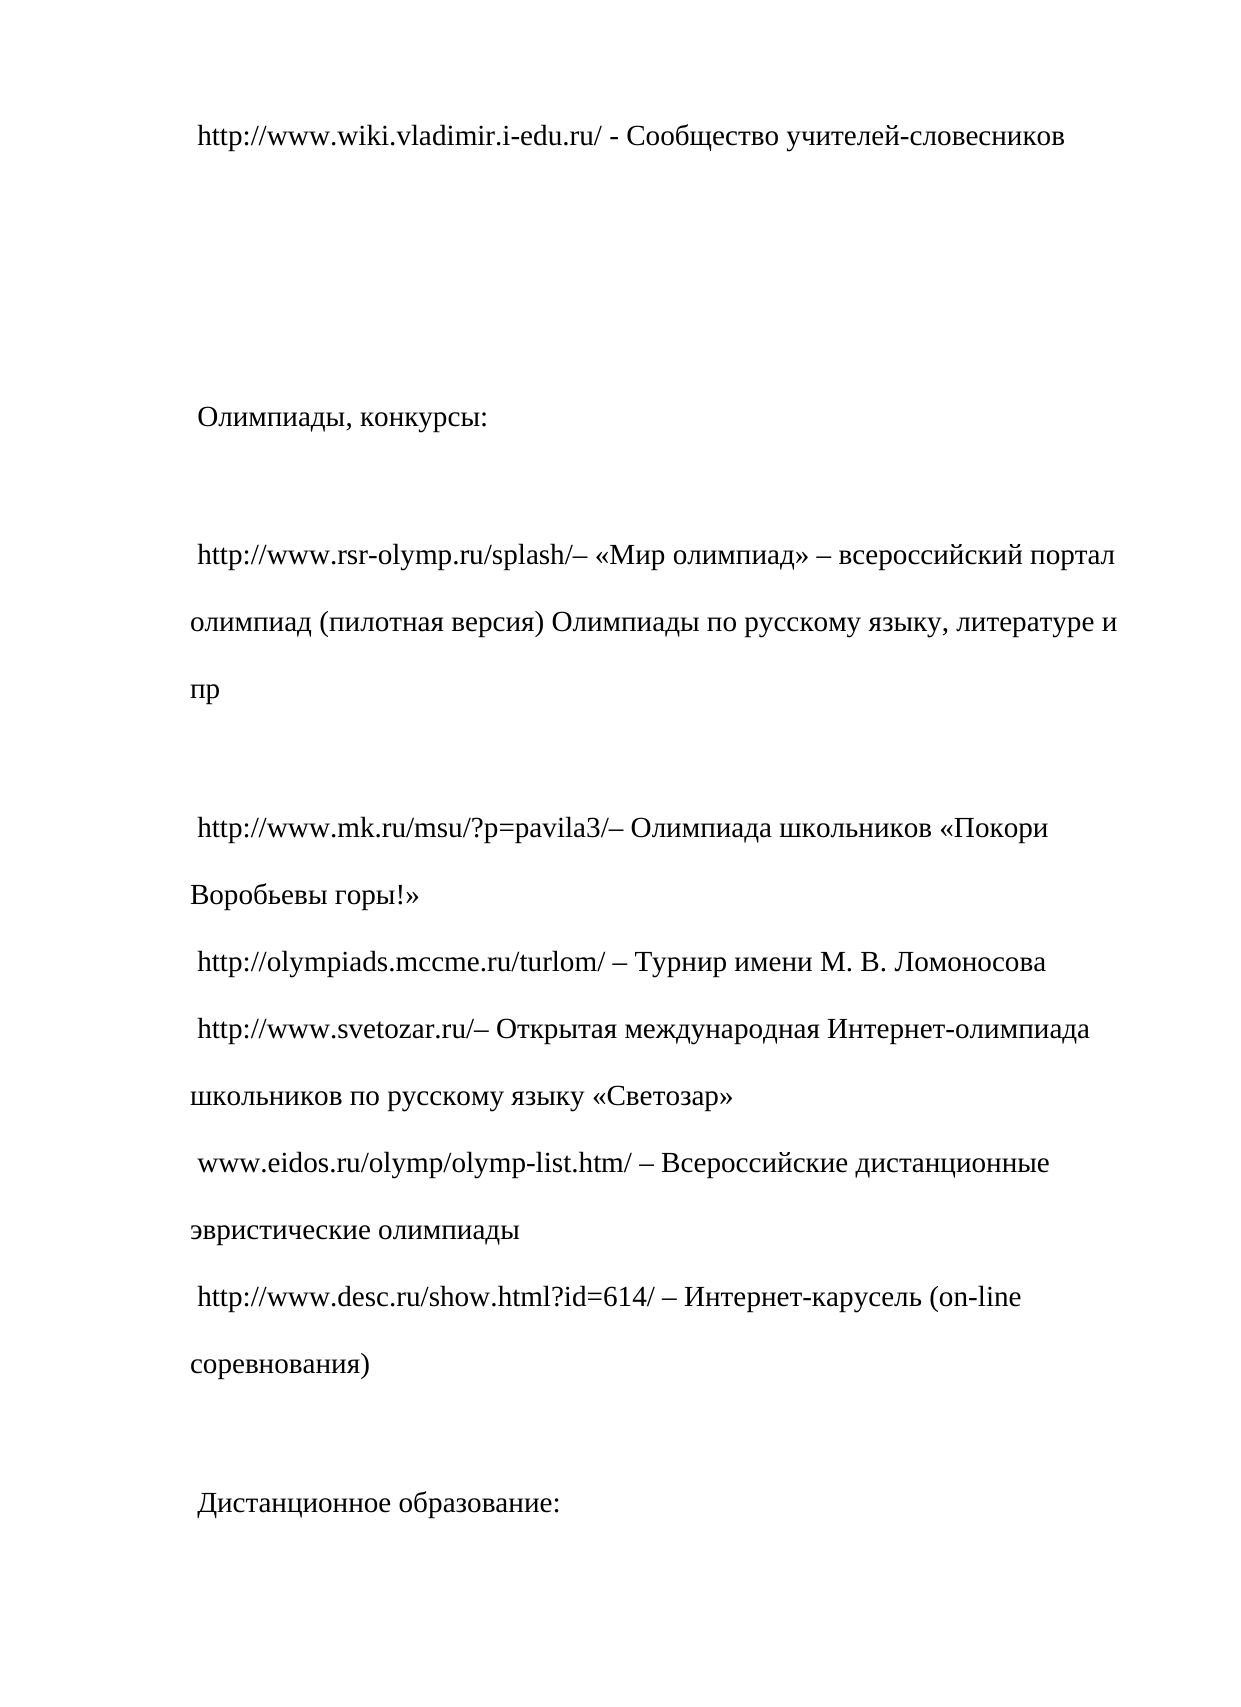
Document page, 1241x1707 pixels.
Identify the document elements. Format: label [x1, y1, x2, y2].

text [190, 118, 1152, 1518]
